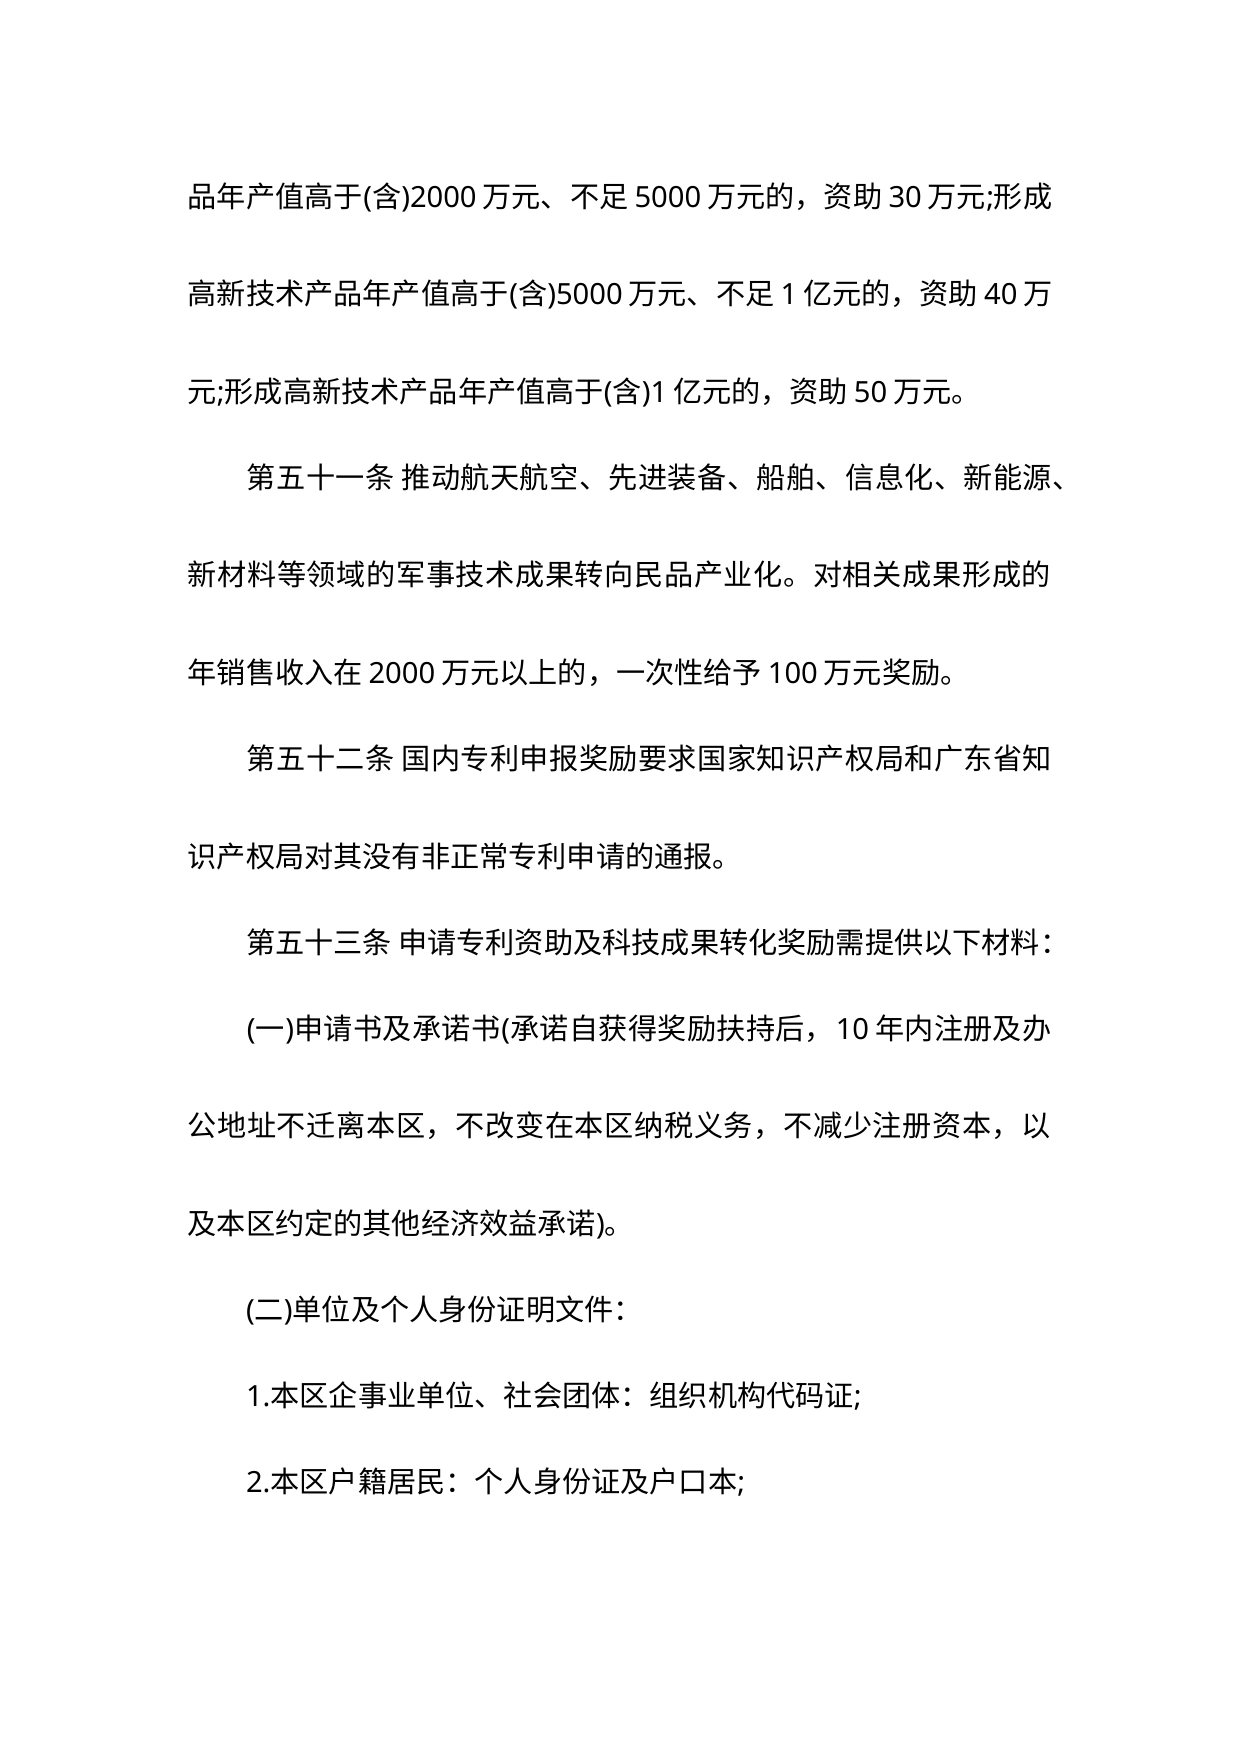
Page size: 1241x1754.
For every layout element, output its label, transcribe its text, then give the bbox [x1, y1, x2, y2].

text 第五十三条 申请专利资助及科技成果转化奖励需提供以下材料： [187, 908, 1053, 973]
text (二)单位及个人身份证明文件： [187, 1275, 1053, 1340]
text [187, 162, 1053, 422]
text (一)申请书及承诺书(承诺自获得奖励扶持后，10年内注册及办公地址不迁离本区，不改变在本区纳税义务，不减少注册资本，以及本区约定的其他经济效益承诺)。 [187, 994, 1053, 1254]
text 第五十一条 推动航天航空、先进装备、船舶、信息化、新能源、新材料等领域的军事技术成果转向民品产业化。对相关成果形成的年销售收入在2000万元以上的，一次性给予100万元奖励。 [187, 443, 1053, 703]
text 第五十二条 国内专利申报奖励要求国家知识产权局和广东省知识产权局对其没有非正常专利申请的通报。 [187, 724, 1053, 887]
text 1.本区企事业单位、社会团体：组织机构代码证; [187, 1361, 1053, 1426]
text 2.本区户籍居民：个人身份证及户口本; [187, 1447, 1053, 1512]
